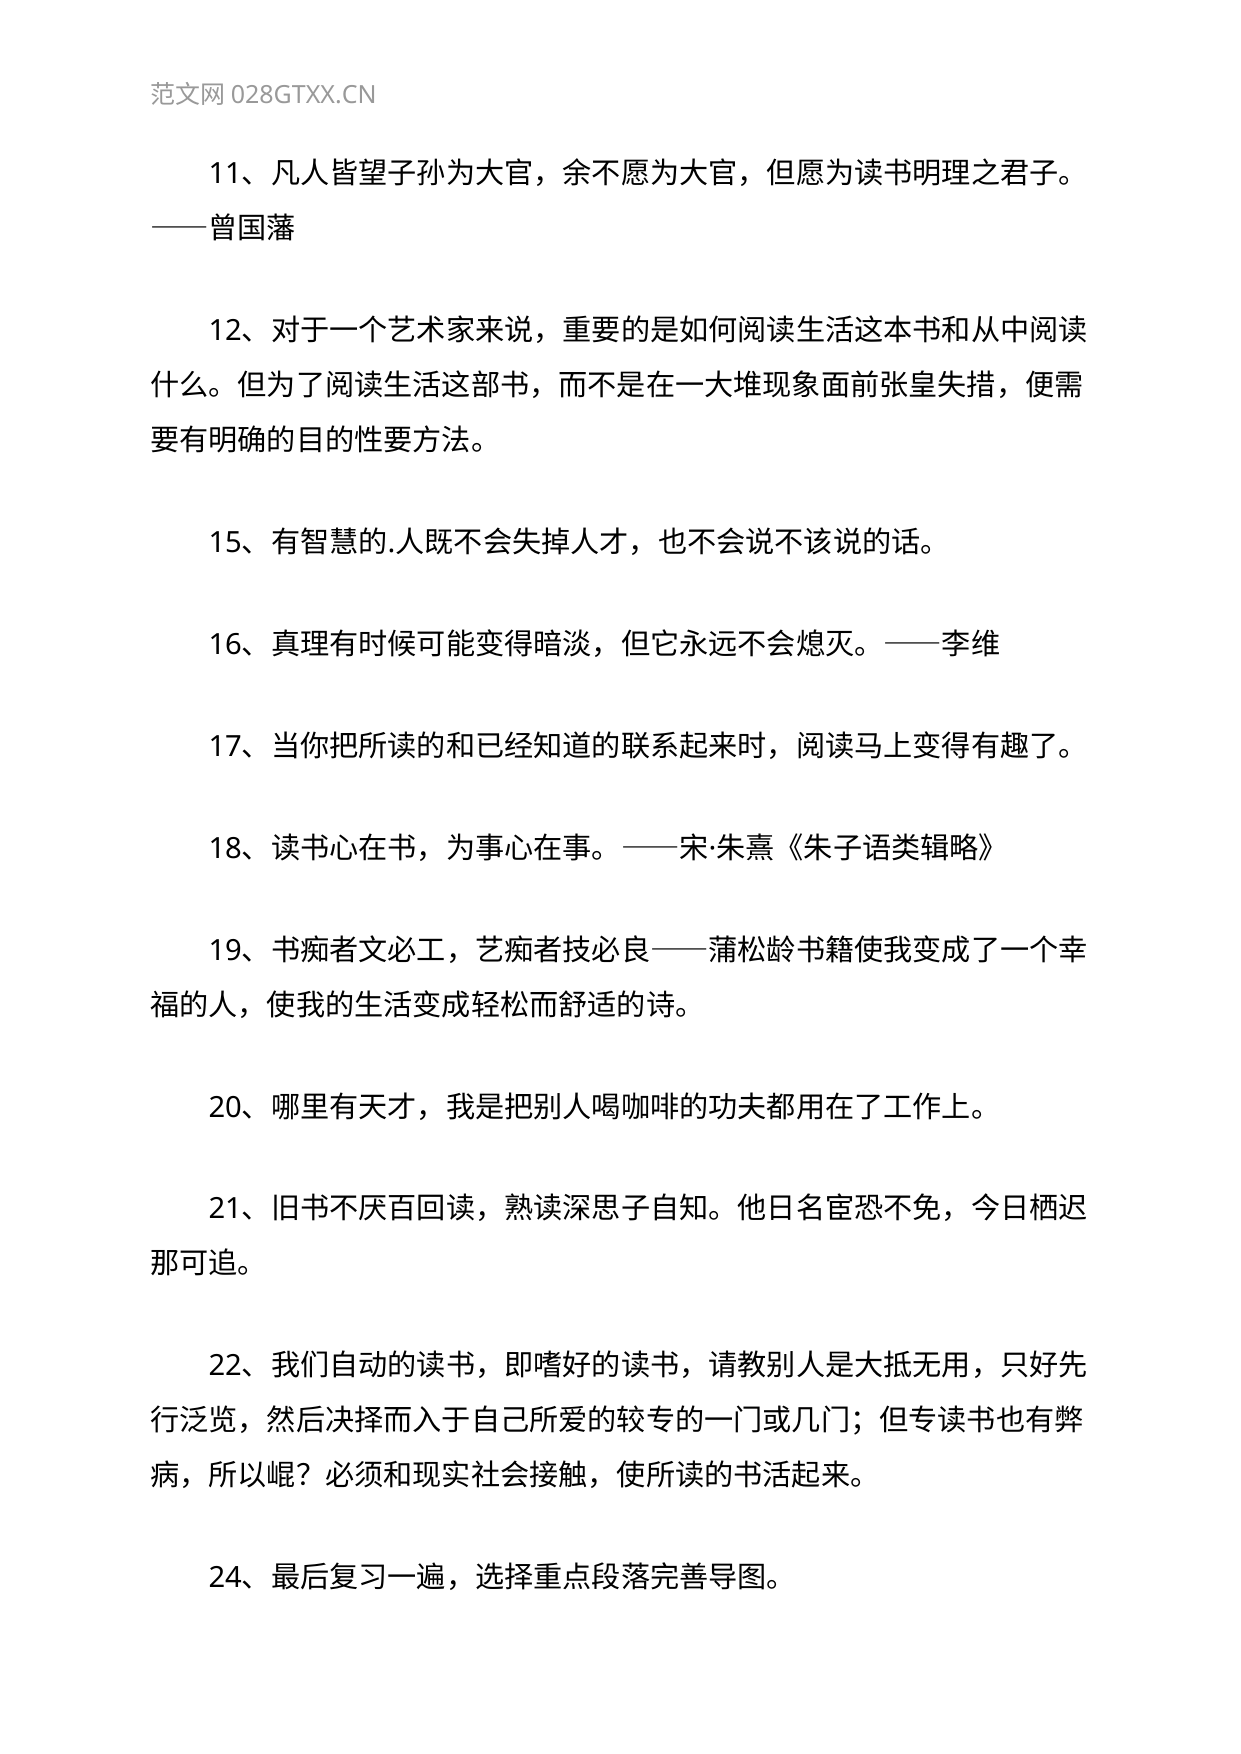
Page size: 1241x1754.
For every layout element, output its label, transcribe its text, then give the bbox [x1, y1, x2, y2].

text 16、真理有时候可能变得暗淡，但它永远不会熄灭。——李维 [150, 620, 1090, 663]
text 24、最后复习一遍，选择重点段落完善导图。 [150, 1553, 1090, 1596]
text 22、我们自动的读书，即嗜好的读书，请教别人是大抵无用，只好先行泛览，然后决择而入于自己所爱的较专的一门或几门；但专读书也有弊病，所以崐？必须和现实社会接触，使所读的书活起来。 [150, 1342, 1090, 1494]
text 11、凡人皆望子孙为大官，余不愿为大官，但愿为读书明理之君子。——曾国藩 [150, 150, 1090, 247]
text 12、对于一个艺术家来说，重要的是如何阅读生活这本书和从中阅读什么。但为了阅读生活这部书，而不是在一大堆现象面前张皇失措，便需要有明确的目的性要方法。 [150, 307, 1090, 459]
text 19、书痴者文必工，艺痴者技必良——蒲松龄书籍使我变成了一个幸福的人，使我的生活变成轻松而舒适的诗。 [150, 926, 1090, 1024]
text 21、旧书不厌百回读，熟读深思子自知。他日名宦恐不免，今日栖迟那可追。 [150, 1185, 1090, 1282]
text 15、有智慧的.人既不会失掉人才，也不会说不该说的话。 [150, 518, 1090, 561]
text 20、哪里有天才，我是把别人喝咖啡的功夫都用在了工作上。 [150, 1083, 1090, 1126]
text 17、当你把所读的和已经知道的联系起来时，阅读马上变得有趣了。 [150, 722, 1090, 765]
text 18、读书心在书，为事心在事。——宋·朱熹《朱子语类辑略》 [150, 824, 1090, 867]
